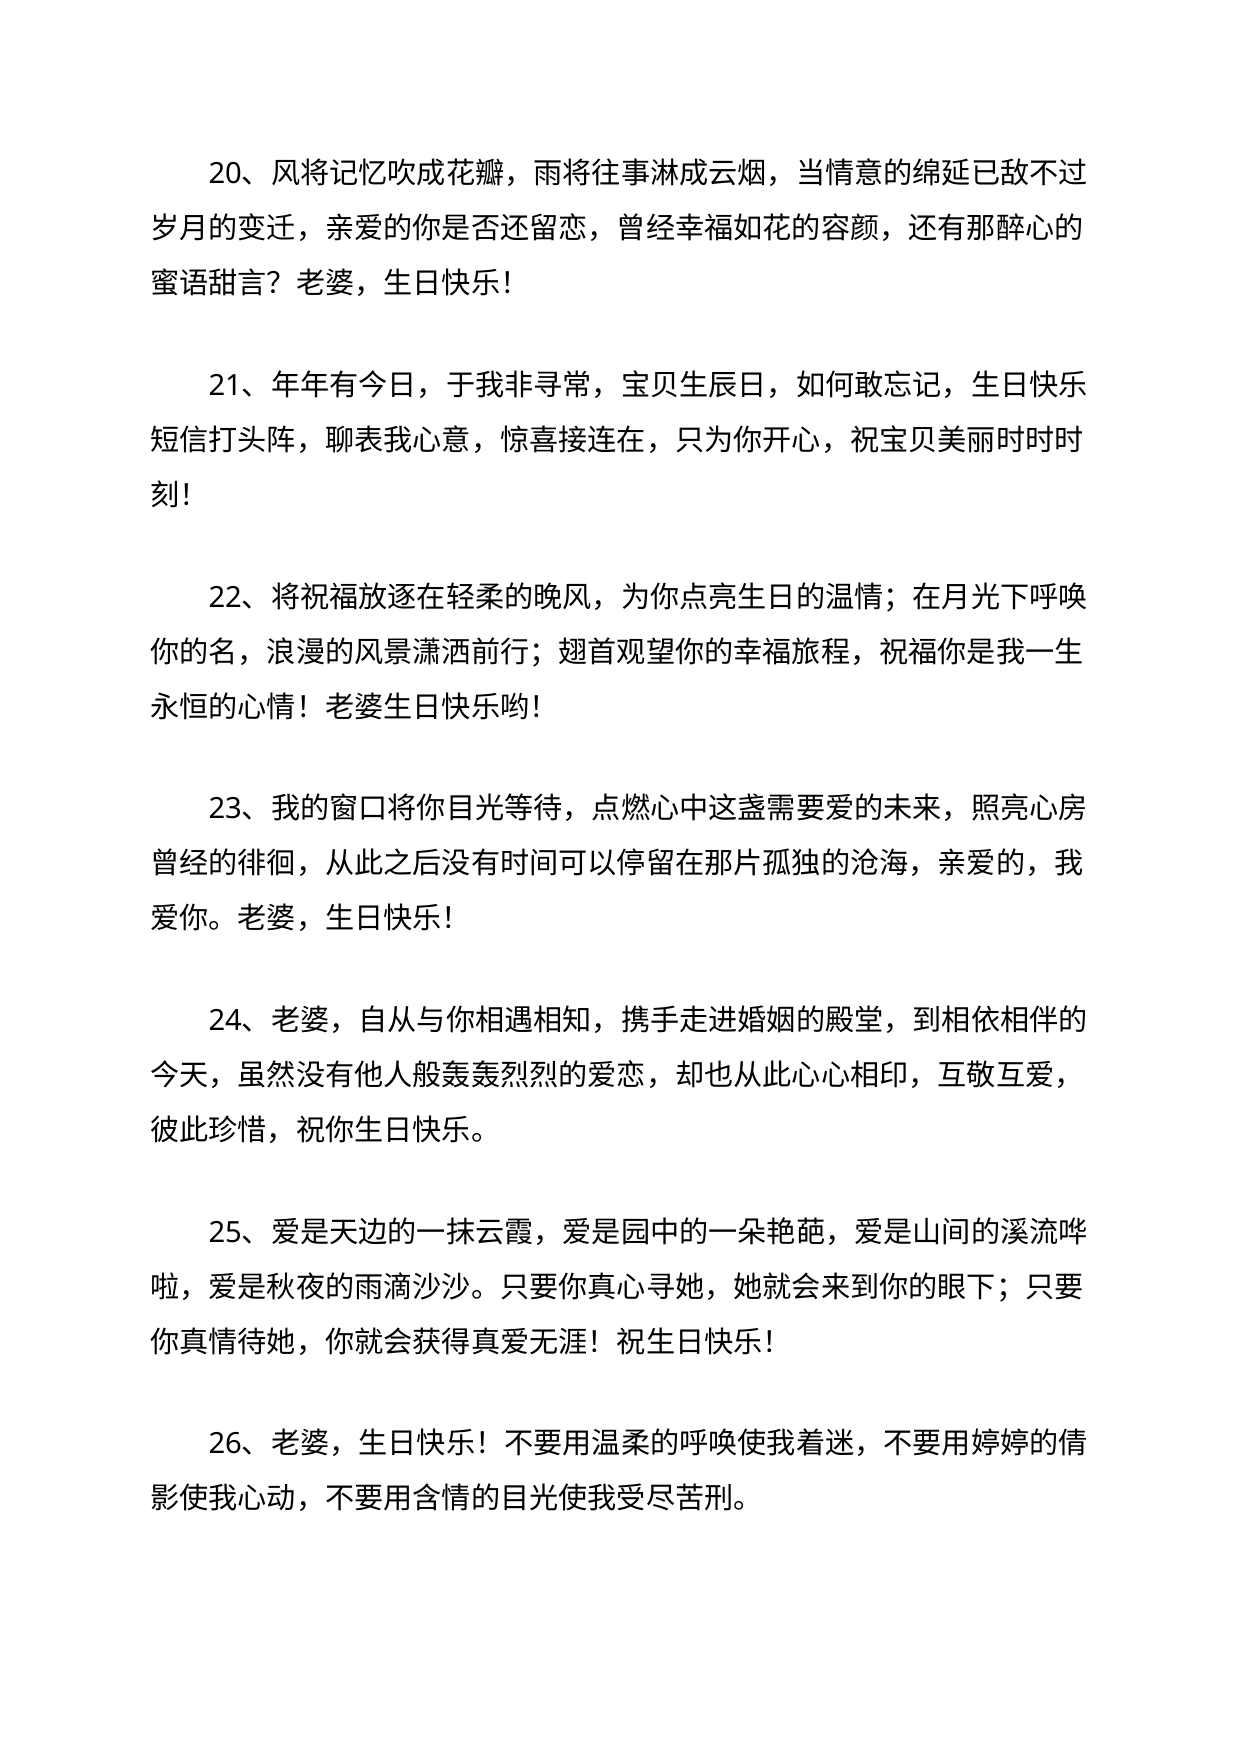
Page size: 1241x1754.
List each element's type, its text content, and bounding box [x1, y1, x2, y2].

text 20、风将记忆吹成花瓣，雨将往事淋成云烟，当情意的绵延已敌不过岁月的变迁，亲爱的你是否还留恋，曾经幸福如花的容颜，还有那醉心的蜜语甜言？老婆，生日快乐！ [150, 150, 1090, 302]
text 23、我的窗口将你目光等待，点燃心中这盏需要爱的未来，照亮心房曾经的徘徊，从此之后没有时间可以停留在那片孤独的沧海，亲爱的，我爱你。老婆，生日快乐！ [150, 785, 1090, 937]
text 22、将祝福放逐在轻柔的晚风，为你点亮生日的温情；在月光下呼唤你的名，浪漫的风景潇洒前行；翅首观望你的幸福旅程，祝福你是我一生永恒的心情！老婆生日快乐哟！ [150, 573, 1090, 726]
text 21、年年有今日，于我非寻常，宝贝生辰日，如何敢忘记，生日快乐短信打头阵，聊表我心意，惊喜接连在，只为你开心，祝宝贝美丽时时时刻！ [150, 362, 1090, 514]
text 26、老婆，生日快乐！不要用温柔的呼唤使我着迷，不要用婷婷的倩影使我心动，不要用含情的目光使我受尽苦刑。 [150, 1420, 1090, 1517]
text 24、老婆，自从与你相遇相知，携手走进婚姻的殿堂，到相依相伴的今天，虽然没有他人般轰轰烈烈的爱恋，却也从此心心相印，互敬互爱，彼此珍惜，祝你生日快乐。 [150, 997, 1090, 1149]
text 25、爱是天边的一抹云霞，爱是园中的一朵艳葩，爱是山间的溪流哗啦，爱是秋夜的雨滴沙沙。只要你真心寻她，她就会来到你的眼下；只要你真情待她，你就会获得真爱无涯！祝生日快乐！ [150, 1208, 1090, 1361]
